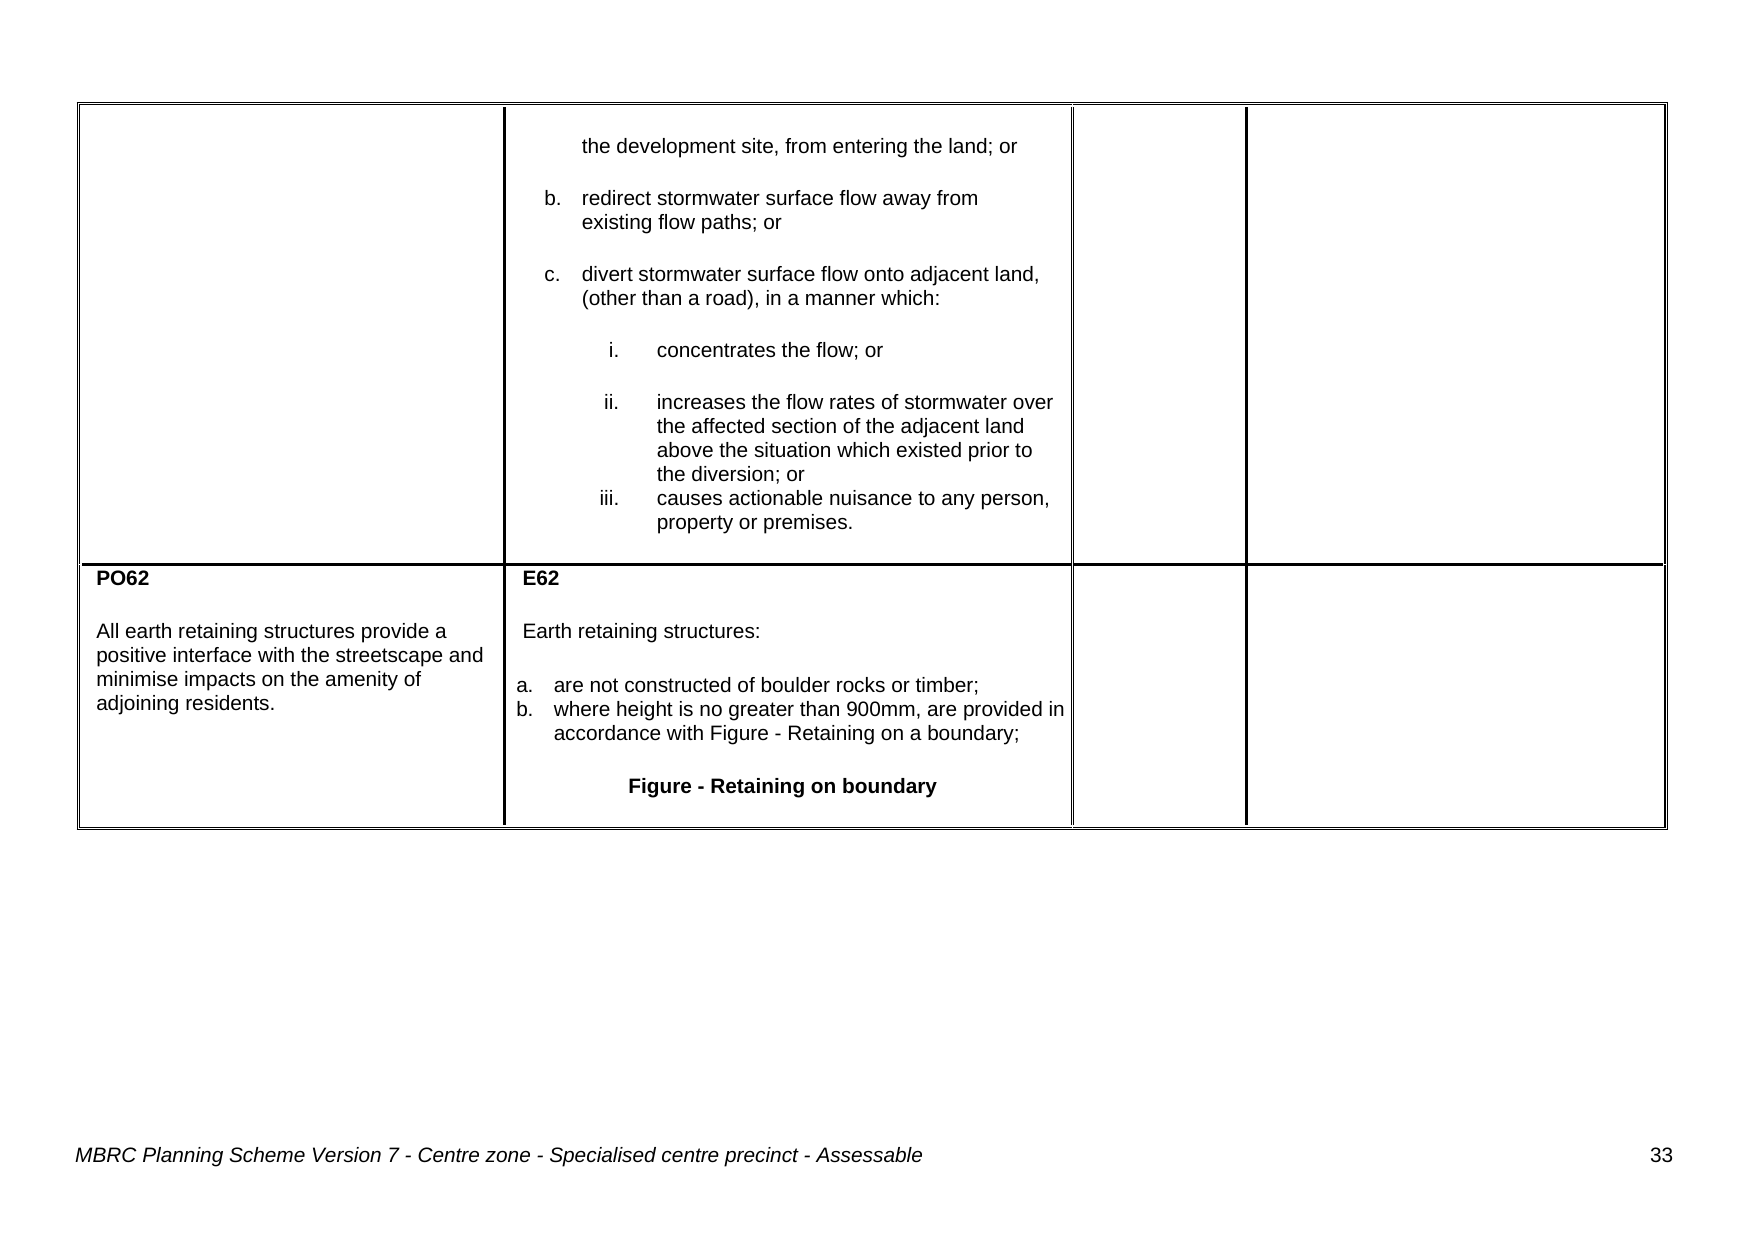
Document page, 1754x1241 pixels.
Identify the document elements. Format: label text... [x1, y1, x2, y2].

table_cell [1073, 566, 1246, 827]
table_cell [504, 105, 1072, 563]
table_cell [1246, 105, 1664, 563]
table_cell [1246, 563, 1666, 827]
table_cell E62 Earth retaining structures: are not constructed of boulder rocks or timber; where height is no greater than 900mm, are provided in accordance with Figure - Retaining on a boundary; Figure - Retaining on boundary where height is greater than 900mm but no greater than 1.5m, are to be setback at least the equivalent height of the retaining structure from any property boundary; where height is greater than 1.5m, are to be setback and stepped 1.5m vertical: 1.5m horizontal, terraced, landscaped and drained as shown below. Figure - Cut Figure - Fill [504, 566, 1072, 827]
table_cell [80, 105, 504, 563]
table_cell [1073, 105, 1246, 563]
table_cell PO62 All earth retaining structures provide a positive interface with the streetscape and minimise impacts on the amenity of adjoining residents. [78, 563, 504, 827]
